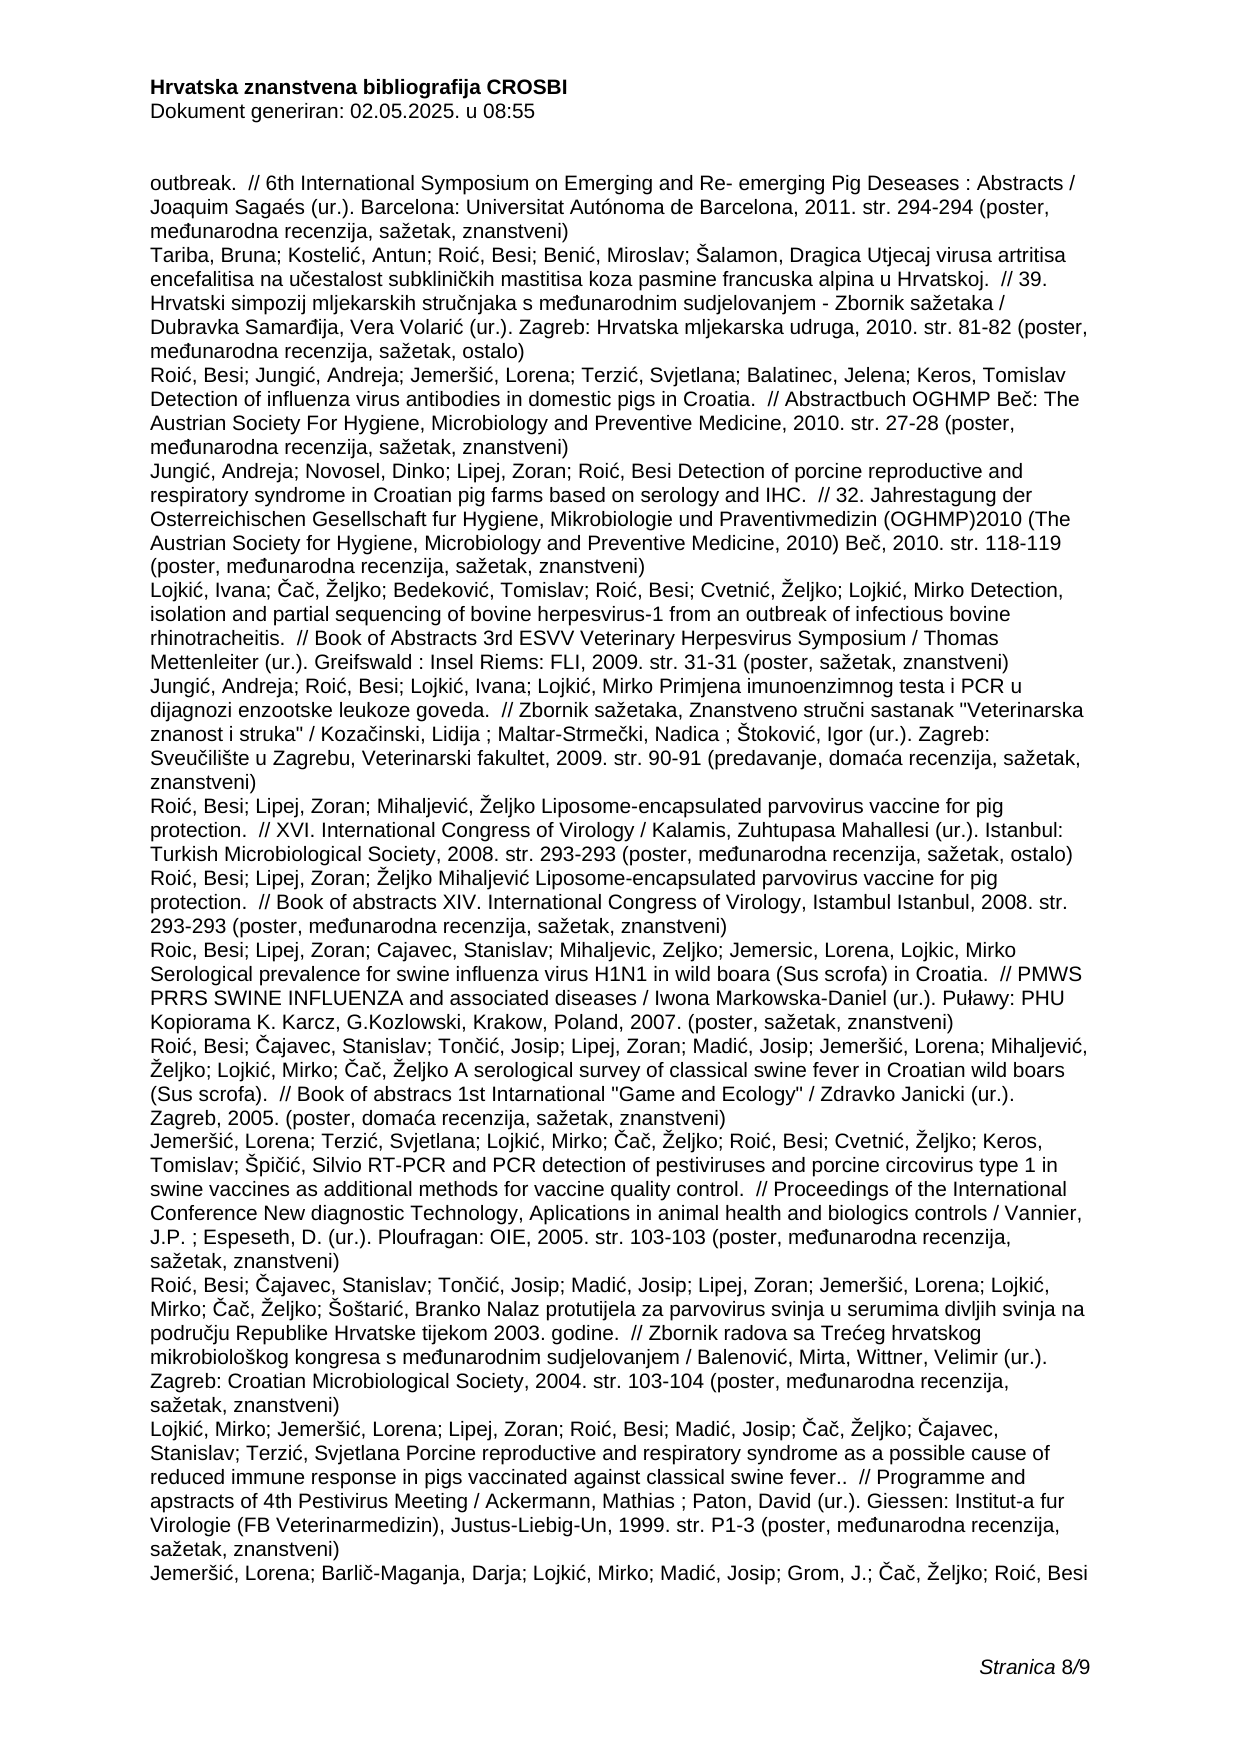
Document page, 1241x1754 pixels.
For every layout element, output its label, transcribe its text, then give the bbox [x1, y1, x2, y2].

text Roic, Besi; Lipej, Zoran; Cajavec, Stanislav; Mihaljevic, Zeljko; Jemersic, Lorena, Lojkic, Mirko [150, 938, 1090, 1033]
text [150, 171, 1090, 243]
text Lojkić, Ivana; Čač, Željko; Bedeković, Tomislav; Roić, Besi; Cvetnić, Željko; Lojkić, Mirko [150, 578, 1090, 674]
text Roić, Besi; Lipej, Zoran; Željko Mihaljević [150, 866, 1090, 938]
text Tariba, Bruna; Kostelić, Antun; Roić, Besi; Benić, Miroslav; Šalamon, Dragica [150, 243, 1090, 363]
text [150, 1561, 1090, 1584]
text Roić, Besi; Čajavec, Stanislav; Tončić, Josip; Madić, Josip; Lipej, Zoran; Jemeršić, Lorena; Lojkić, Mirko; Čač, Željko; Šoštarić, Branko [150, 1273, 1090, 1417]
text Roić, Besi; Čajavec, Stanislav; Tončić, Josip; Lipej, Zoran; Madić, Josip; Jemeršić, Lorena; Mihaljević, Željko; Lojkić, Mirko; Čač, Željko [150, 1033, 1090, 1129]
text Jungić, Andreja; Novosel, Dinko; Lipej, Zoran; Roić, Besi [150, 458, 1090, 578]
text Lojkić, Mirko; Jemeršić, Lorena; Lipej, Zoran; Roić, Besi; Madić, Josip; Čač, Željko; Čajavec, Stanislav; Terzić, Svjetlana [150, 1417, 1090, 1561]
text Roić, Besi; Lipej, Zoran; Mihaljević, Željko [150, 794, 1090, 866]
text Jemeršić, Lorena; Terzić, Svjetlana; Lojkić, Mirko; Čač, Željko; Roić, Besi; Cvetnić, Željko; Keros, Tomislav; Špičić, Silvio [150, 1129, 1090, 1273]
text Jungić, Andreja; Roić, Besi; Lojkić, Ivana; Lojkić, Mirko [150, 674, 1090, 794]
text Roić, Besi; Jungić, Andreja; Jemeršić, Lorena; Terzić, Svjetlana; Balatinec, Jelena; Keros, Tomislav [150, 363, 1090, 458]
